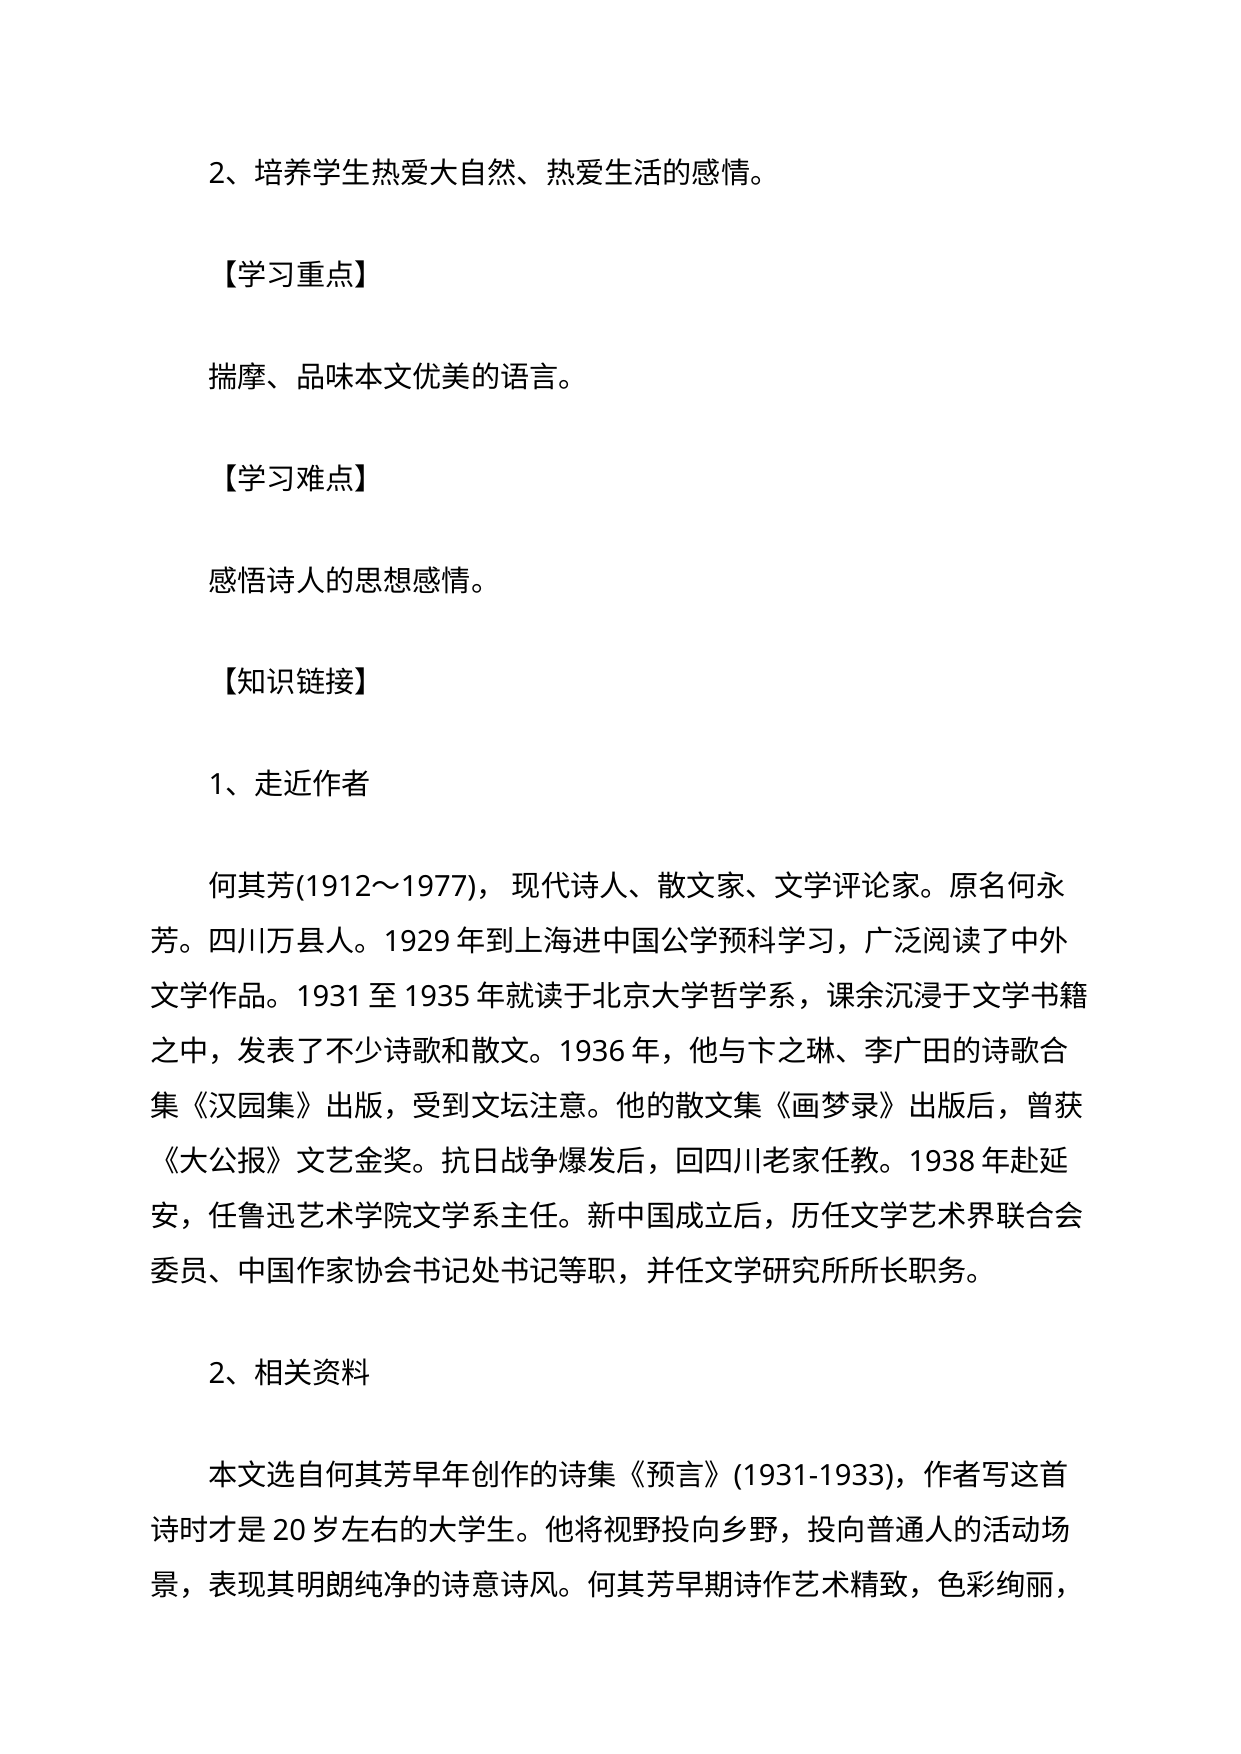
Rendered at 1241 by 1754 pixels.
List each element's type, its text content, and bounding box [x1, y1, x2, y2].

text 【知识链接】 [150, 659, 1090, 701]
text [150, 1451, 1090, 1604]
text 感悟诗人的思想感情。 [150, 557, 1090, 599]
text 2、培养学生热爱大自然、热爱生活的感情。 [150, 150, 1090, 192]
text 【学习难点】 [150, 456, 1090, 498]
text 2、相关资料 [150, 1349, 1090, 1392]
text 1、走近作者 [150, 761, 1090, 803]
text 【学习重点】 [150, 252, 1090, 294]
text 揣摩、品味本文优美的语言。 [150, 354, 1090, 396]
text 何其芳(1912～1977)， 现代诗人、散文家、文学评论家。原名何永芳。四川万县人。1929年到上海进中国公学预科学习，广泛阅读了中外文学作品。1931至1935年就读于北京大学哲学系，课余沉浸于文学书籍之中，发表了不少诗歌和散文。1936年，他与卞之琳、李广田的诗歌合集《汉园集》出版，受到文坛注意。他的散文集《画梦录》出版后，曾获《大公报》文艺金奖。抗日战争爆发后，回四川老家任教。1938年赴延安，任鲁迅艺术学院文学系主任。新中国成立后，历任文学艺术界联合会委员、中国作家协会书记处书记等职，并任文学研究所所长职务。 [150, 863, 1090, 1290]
